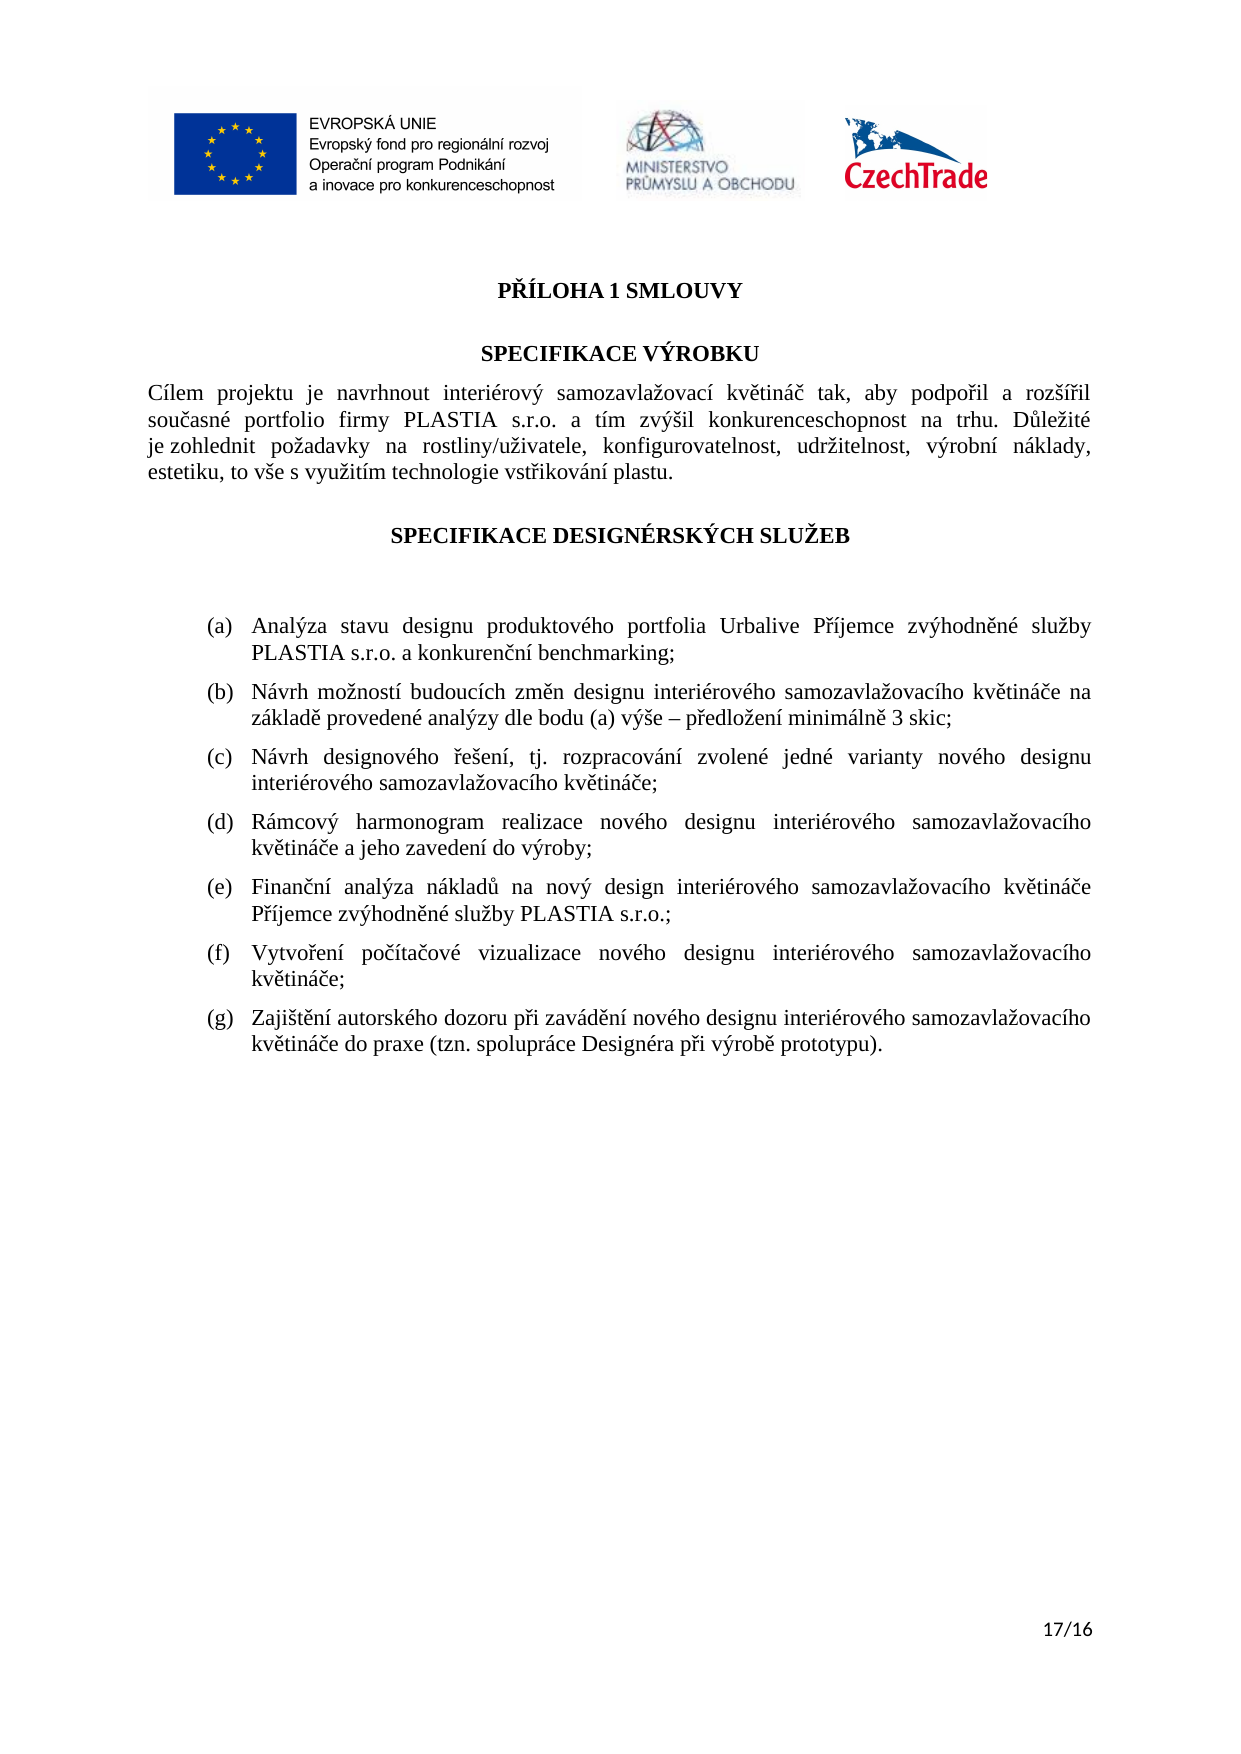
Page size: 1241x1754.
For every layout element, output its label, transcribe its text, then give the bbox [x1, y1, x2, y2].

text Cílem projektu je navrhnout interiérový samozavlažovací květináč tak, aby podpořil a rozšířil současné portfolio firmy PLASTIA s.r.o. a tím zvýšil konkurenceschopnost na trhu. Důležité je zohlednit požadavky na rostliny/uživatele, konfigurovatelnost, udržitelnost, výrobní náklady, estetiku, to vše s využitím technologie vstřikování plastu. [148, 379, 1093, 485]
list Zajištění autorského dozoru při zavádění nového designu interiérového samozavlažovacího květináče do praxe (tzn. spolupráce Designéra při výrobě prototypu). [207, 1004, 1093, 1056]
list Finanční analýza nákladů na nový design interiérového samozavlažovacího květináče Příjemce zvýhodněné služby PLASTIA s.r.o.; [207, 873, 1093, 926]
picture [845, 105, 988, 201]
picture [147, 86, 582, 201]
list Analýza stavu designu produktového portfolia Urbalive Příjemce zvýhodněné služby PLASTIA s.r.o. a konkurenční benchmarking; [207, 612, 1093, 665]
subtitle specifikace výrobku [148, 341, 1093, 367]
list Návrh možností budoucích změn designu interiérového samozavlažovacího květináče na základě provedené analýzy dle bodu (a) výše – předložení minimálně 3 skic; [207, 678, 1093, 730]
picture [616, 100, 805, 201]
title PŘÍLOHA 1 smlouvy [148, 277, 1093, 303]
list Návrh designového řešení, tj. rozpracování zvolené jedné varianty nového designu interiérového samozavlažovacího květináče; [207, 743, 1093, 796]
list Vytvoření počítačové vizualizace nového designu interiérového samozavlažovacího květináče; [207, 938, 1093, 991]
list Rámcový harmonogram realizace nového designu interiérového samozavlažovacího květináče a jeho zavedení do výroby; [207, 808, 1093, 861]
subtitle specifikace DESIGNÉRSKÝCH SLUŽEB [148, 522, 1093, 549]
